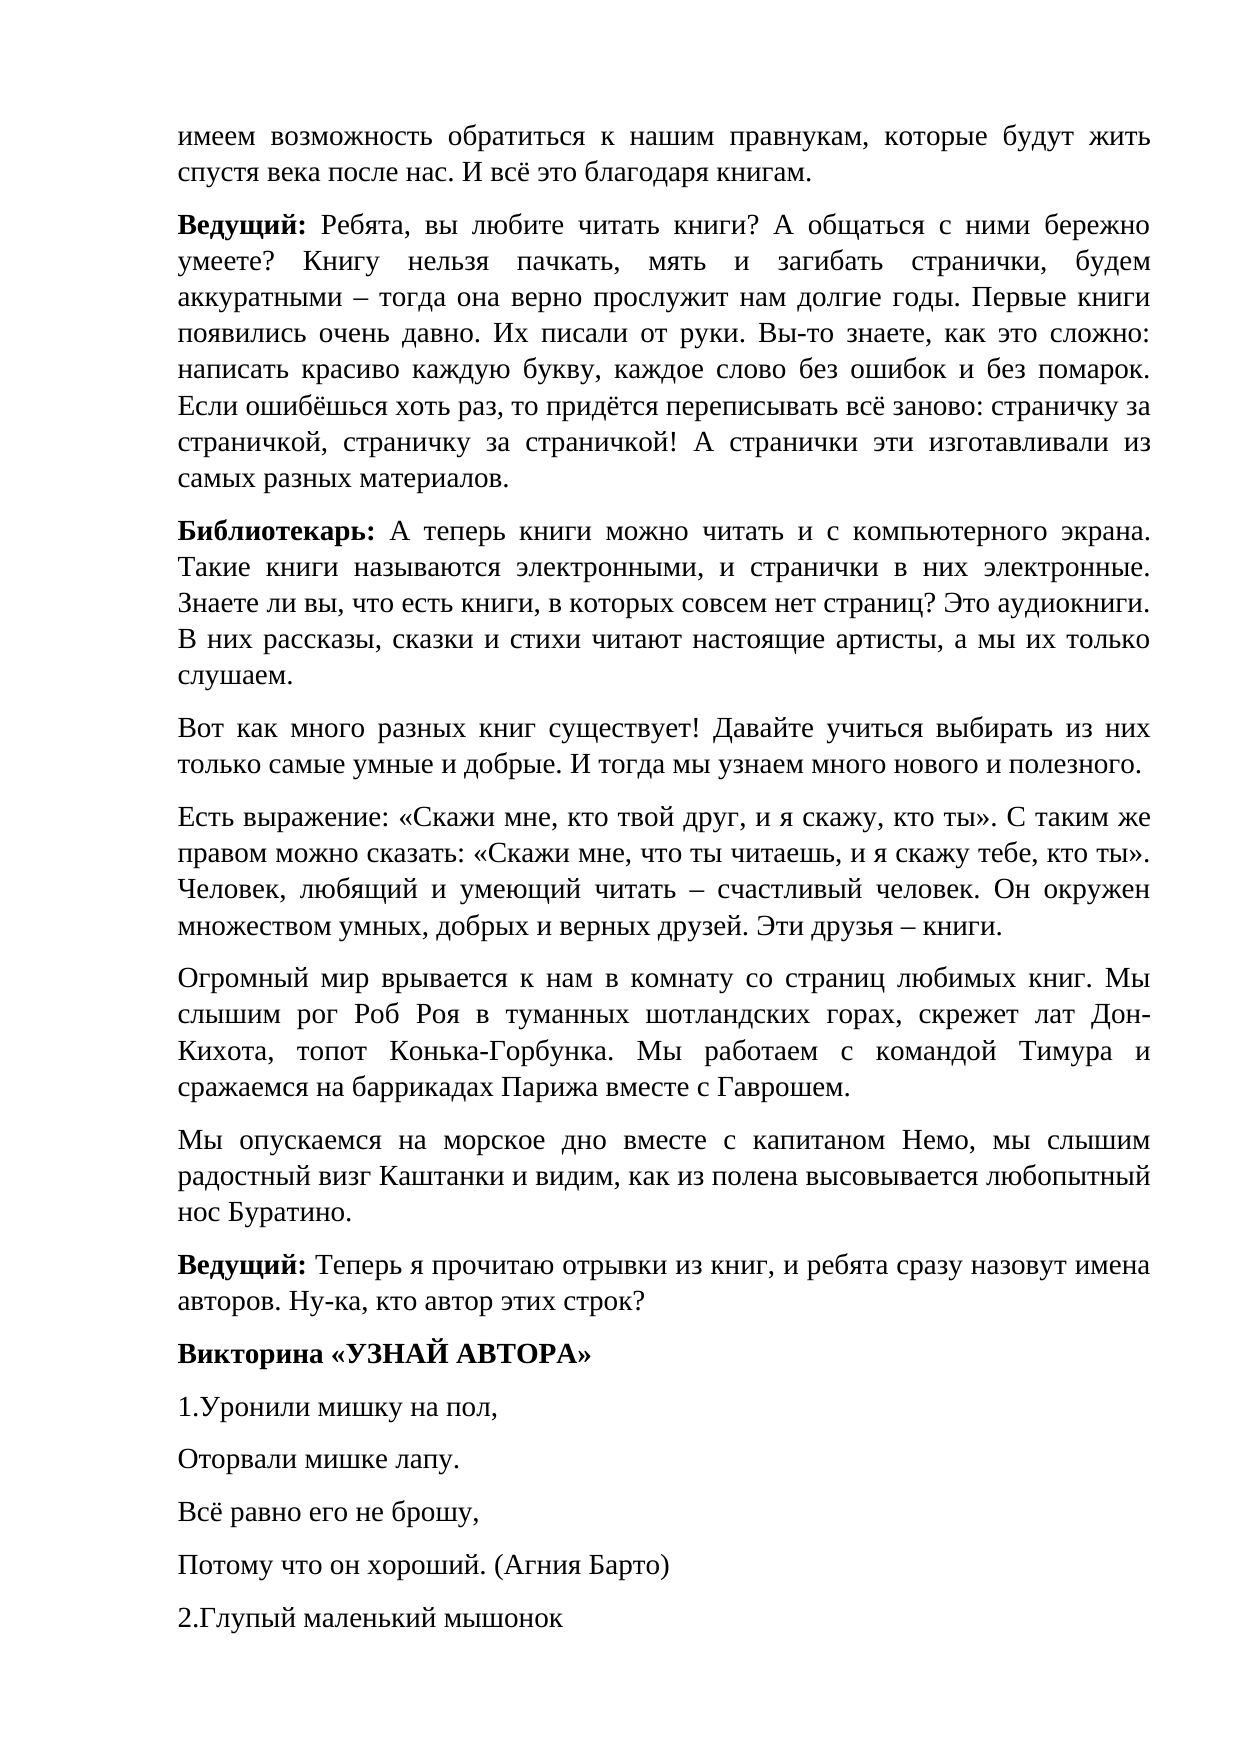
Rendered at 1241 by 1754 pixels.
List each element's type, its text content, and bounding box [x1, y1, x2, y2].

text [177, 118, 1152, 188]
text Ведущий: Теперь я прочитаю отрывки из книг, и ребята сразу назовут имена авторов. Ну-ка, кто автор этих строк? [177, 1247, 1152, 1317]
text Оторвали мишке лапу. [177, 1441, 1152, 1475]
text Ведущий: Ребята, вы любите читать книги? А общаться с ними бережно умеете? Книгу нельзя пачкать, мять и загибать странички, будем аккуратными – тогда она верно прослужит нам долгие годы. Первые книги появились очень давно. Их писали от руки. Вы-то знаете, как это сложно: написать красиво каждую букву, каждое слово без ошибок и без помарок. Если ошибёшься хоть раз, то придётся переписывать всё заново: страничку за страничкой, страничку за страничкой! А странички эти изготавливали из самых разных материалов. [177, 207, 1152, 494]
text Огромный мир врывается к нам в комнату со страниц любимых книг. Мы слышим рог Роб Роя в туманных шотландских горах, скрежет лат Дон-Кихота, топот Конька-Горбунка. Мы работаем с командой Тимура и сражаемся на баррикадах Парижа вместе с Гаврошем. [177, 961, 1152, 1102]
text 2.Глупый маленький мышонок [177, 1600, 1152, 1633]
text Викторина «УЗНАЙ АВТОРА» [177, 1336, 1152, 1369]
text Библиотекарь: А теперь книги можно читать и с компьютерного экрана. Такие книги называются электронными, и странички в них электронные. Знаете ли вы, что есть книги, в которых совсем нет страниц? Это аудиокниги. В них рассказы, сказки и стихи читают настоящие артисты, а мы их только слушаем. [177, 513, 1152, 691]
text 1.Уронили мишку на пол, [177, 1389, 1152, 1422]
text Вот как много разных книг существует! Давайте учиться выбирать из них только самые умные и добрые. И тогда мы узнаем много нового и полезного. [177, 710, 1152, 780]
text Мы опускаемся на морское дно вместе с капитаном Немо, мы слышим радостный визг Каштанки и видим, как из полена высовывается любопытный нос Буратино. [177, 1122, 1152, 1228]
text Потому что он хороший. (Агния Барто) [177, 1547, 1152, 1581]
text Есть выражение: «Скажи мне, кто твой друг, и я скажу, кто ты». С таким же правом можно сказать: «Скажи мне, что ты читаешь, и я скажу тебе, кто ты». Человек, любящий и умеющий читать – счастливый человек. Он окружен множеством умных, добрых и верных друзей. Эти друзья – книги. [177, 799, 1152, 941]
text Всё равно его не брошу, [177, 1494, 1152, 1528]
